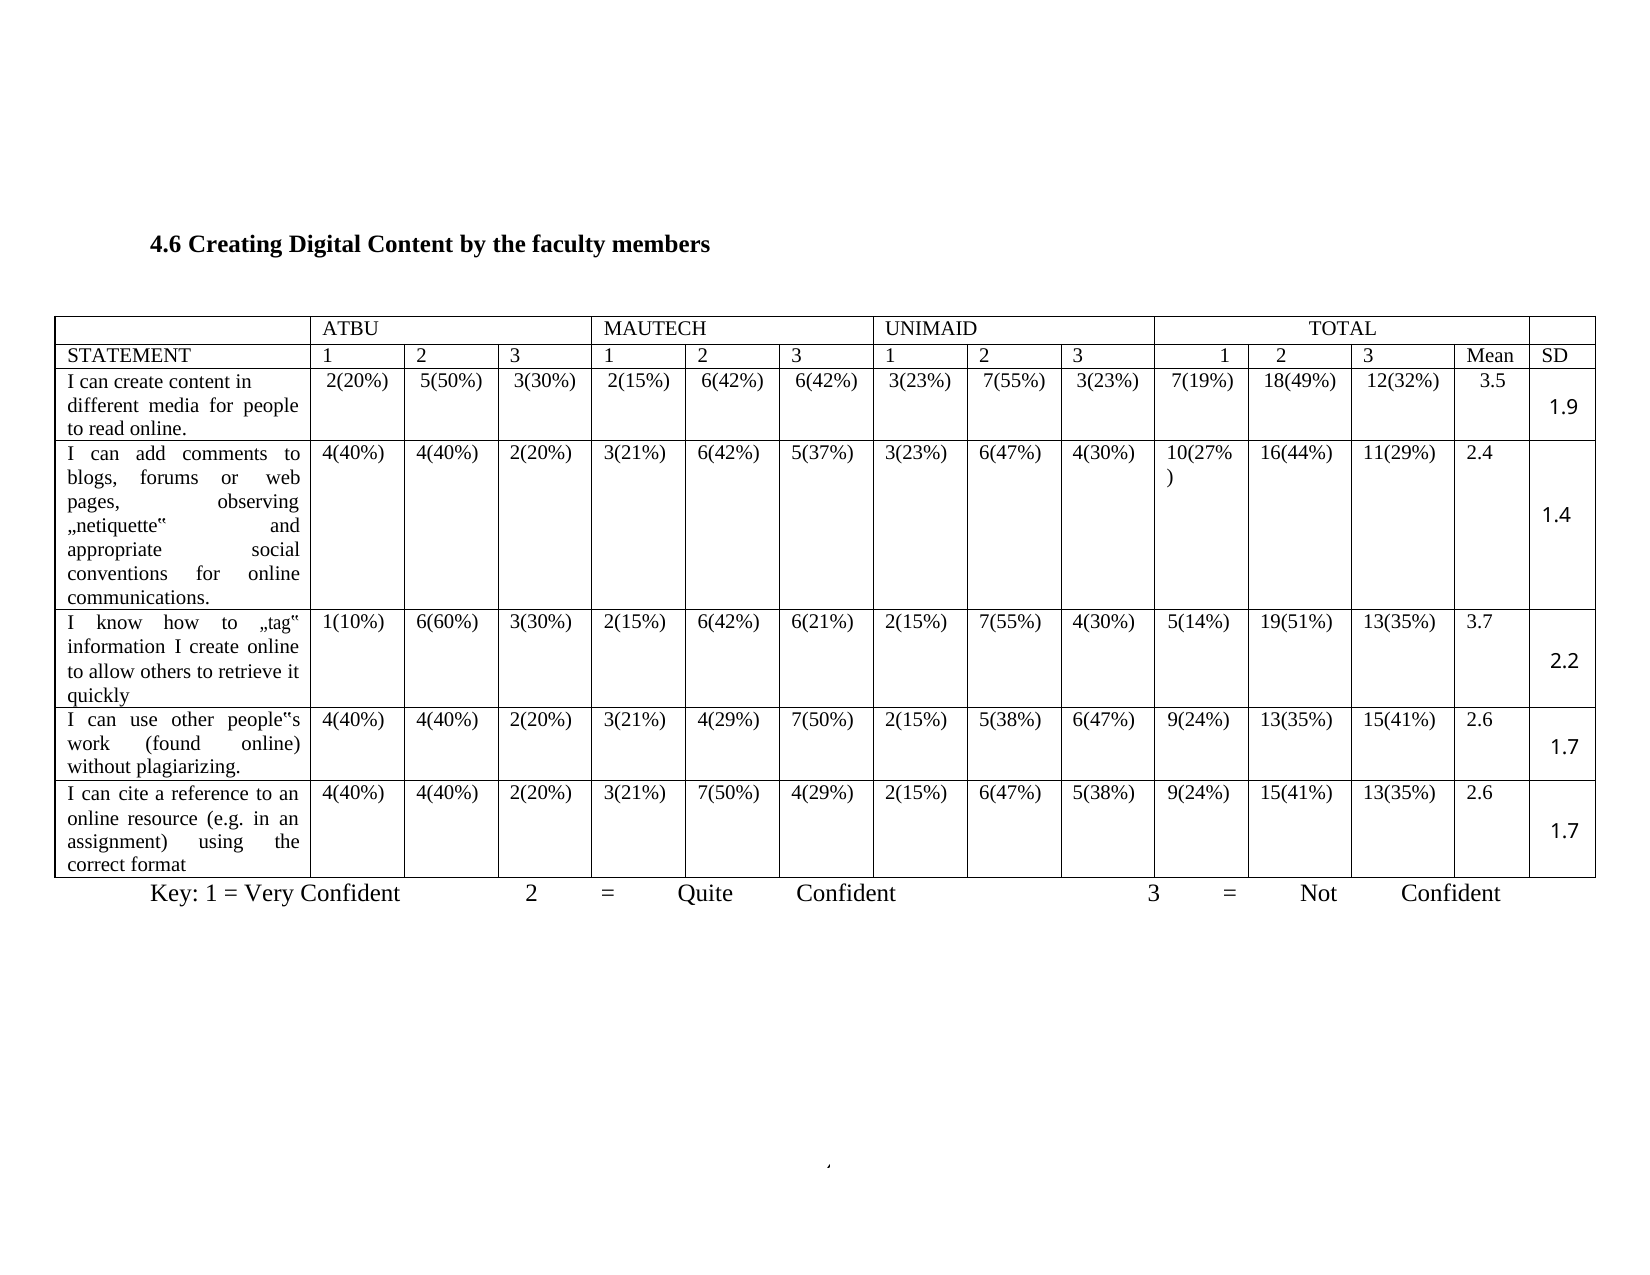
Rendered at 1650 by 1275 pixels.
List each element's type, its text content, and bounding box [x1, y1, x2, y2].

table_cell 1 [1155, 345, 1248, 368]
table_cell 4(40%) [311, 441, 404, 609]
table_cell 2(15%) [874, 781, 967, 877]
table_cell 1 [311, 345, 404, 368]
table_cell 2(20%) [499, 441, 591, 609]
table_cell 7(50%) [686, 781, 779, 877]
table_cell 3(23%) [1062, 369, 1154, 440]
table_cell 15(41%) [1249, 781, 1351, 877]
table_cell 7(19%) [1155, 369, 1248, 440]
table_cell 5(14%) [1155, 610, 1248, 707]
table_cell 6(21%) [780, 610, 873, 707]
table_cell 2(20%) [499, 708, 591, 780]
table_cell 13(35%) [1352, 610, 1454, 707]
table_cell SD [1530, 345, 1595, 368]
table_header UNIMAID [874, 317, 1154, 344]
table_cell Mean [1455, 345, 1529, 368]
table_cell 5(37%) [780, 441, 873, 609]
table_cell 2 [1249, 345, 1351, 368]
table_header ATBU [311, 317, 591, 344]
table_cell 7(55%) [968, 610, 1061, 707]
table_cell 15(41%) [1352, 708, 1454, 780]
table_cell 6(42%) [686, 369, 779, 440]
table_cell 4(40%) [405, 708, 498, 780]
text Key: 1 = Very Confident 2 = Quite Confident 3 = Not Confident [150, 878, 1608, 906]
table_cell 4(29%) [780, 781, 873, 877]
table_cell 2 [686, 345, 779, 368]
table_cell 18(49%) [1249, 369, 1351, 440]
table_cell 6(42%) [686, 441, 779, 609]
table_cell 2(20%) [499, 781, 591, 877]
table_cell 1 [874, 345, 967, 368]
table_cell 2(15%) [592, 610, 685, 707]
table_cell 3(21%) [592, 441, 685, 609]
table_header [1530, 317, 1595, 344]
table_cell 4(30%) [1062, 441, 1154, 609]
table_cell I can use other people‟s work (found online) without plagiarizing. [56, 708, 310, 780]
table_cell 1(10%) [311, 610, 404, 707]
table_cell 3(21%) [592, 708, 685, 780]
table_cell 6(42%) [686, 610, 779, 707]
table_cell 6(42%) [780, 369, 873, 440]
table_cell 4(40%) [405, 441, 498, 609]
table_cell 16(44%) [1249, 441, 1351, 609]
table_cell 7(55%) [968, 369, 1061, 440]
table_cell 5(38%) [968, 708, 1061, 780]
table_cell 5(38%) [1062, 781, 1154, 877]
table_cell 3 [1062, 345, 1154, 368]
table_cell 3(23%) [874, 369, 967, 440]
table_cell 11(29%) [1352, 441, 1454, 609]
table_cell 4(40%) [311, 708, 404, 780]
table_cell 9(24%) [1155, 781, 1248, 877]
table_cell 2.6 [1455, 781, 1529, 877]
table_cell 3 [780, 345, 873, 368]
table_cell 2 [968, 345, 1061, 368]
table_cell 3(30%) [499, 369, 591, 440]
table_cell 3(30%) [499, 610, 591, 707]
table_cell STATEMENT [56, 345, 310, 368]
table_cell 7(50%) [780, 708, 873, 780]
table_cell 5(50%) [405, 369, 498, 440]
table_cell 1 [592, 345, 685, 368]
table_cell 3(21%) [592, 781, 685, 877]
table_cell 1.7 [1530, 708, 1595, 780]
table_cell 4(29%) [686, 708, 779, 780]
table_cell 2.4 [1455, 441, 1529, 609]
table_cell I can add comments to blogs, forums or web pages, observing „netiquette‟ and appropriate social conventions for online communications. [56, 441, 310, 609]
table_cell 2 [405, 345, 498, 368]
table_cell 6(47%) [968, 781, 1061, 877]
table_cell 3 [499, 345, 591, 368]
table_header TOTAL [1155, 317, 1529, 344]
table_cell 4(40%) [311, 781, 404, 877]
table_cell 9(24%) [1155, 708, 1248, 780]
table_cell 2.6 [1455, 708, 1529, 780]
table_cell 19(51%) [1249, 610, 1351, 707]
table_cell 6(47%) [968, 441, 1061, 609]
table_cell 13(35%) [1249, 708, 1351, 780]
table_cell 1.4 [1530, 441, 1595, 609]
table_cell 6(47%) [1062, 708, 1154, 780]
table_cell 4(40%) [405, 781, 498, 877]
table_cell 3.5 [1455, 369, 1529, 440]
table_cell 3(23%) [874, 441, 967, 609]
table_cell 4(30%) [1062, 610, 1154, 707]
table_cell I can create content in different media for people to read online. [56, 369, 310, 440]
table_cell 2(15%) [592, 369, 685, 440]
list Creating Digital Content by the faculty members [150, 229, 1608, 257]
table_cell 2(15%) [874, 708, 967, 780]
table_cell 2(15%) [874, 610, 967, 707]
table_cell 6(60%) [405, 610, 498, 707]
table_cell 12(32%) [1352, 369, 1454, 440]
table_header [56, 317, 310, 344]
table_cell 1.9 [1530, 369, 1595, 440]
table_cell I know how to „tag‟ information I create online to allow others to retrieve it quickly [56, 610, 310, 707]
table_cell 2(20%) [311, 369, 404, 440]
table_cell I can cite a reference to an online resource (e.g. in an assignment) using the correct format [56, 781, 310, 877]
table_cell 3 [1352, 345, 1454, 368]
table_cell 3.7 [1455, 610, 1529, 707]
table_cell 2.2 [1530, 610, 1595, 707]
table_header MAUTECH [592, 317, 873, 344]
table_cell 1.7 [1530, 781, 1595, 877]
table_cell 10(27% ) [1155, 441, 1248, 609]
table_cell 13(35%) [1352, 781, 1454, 877]
